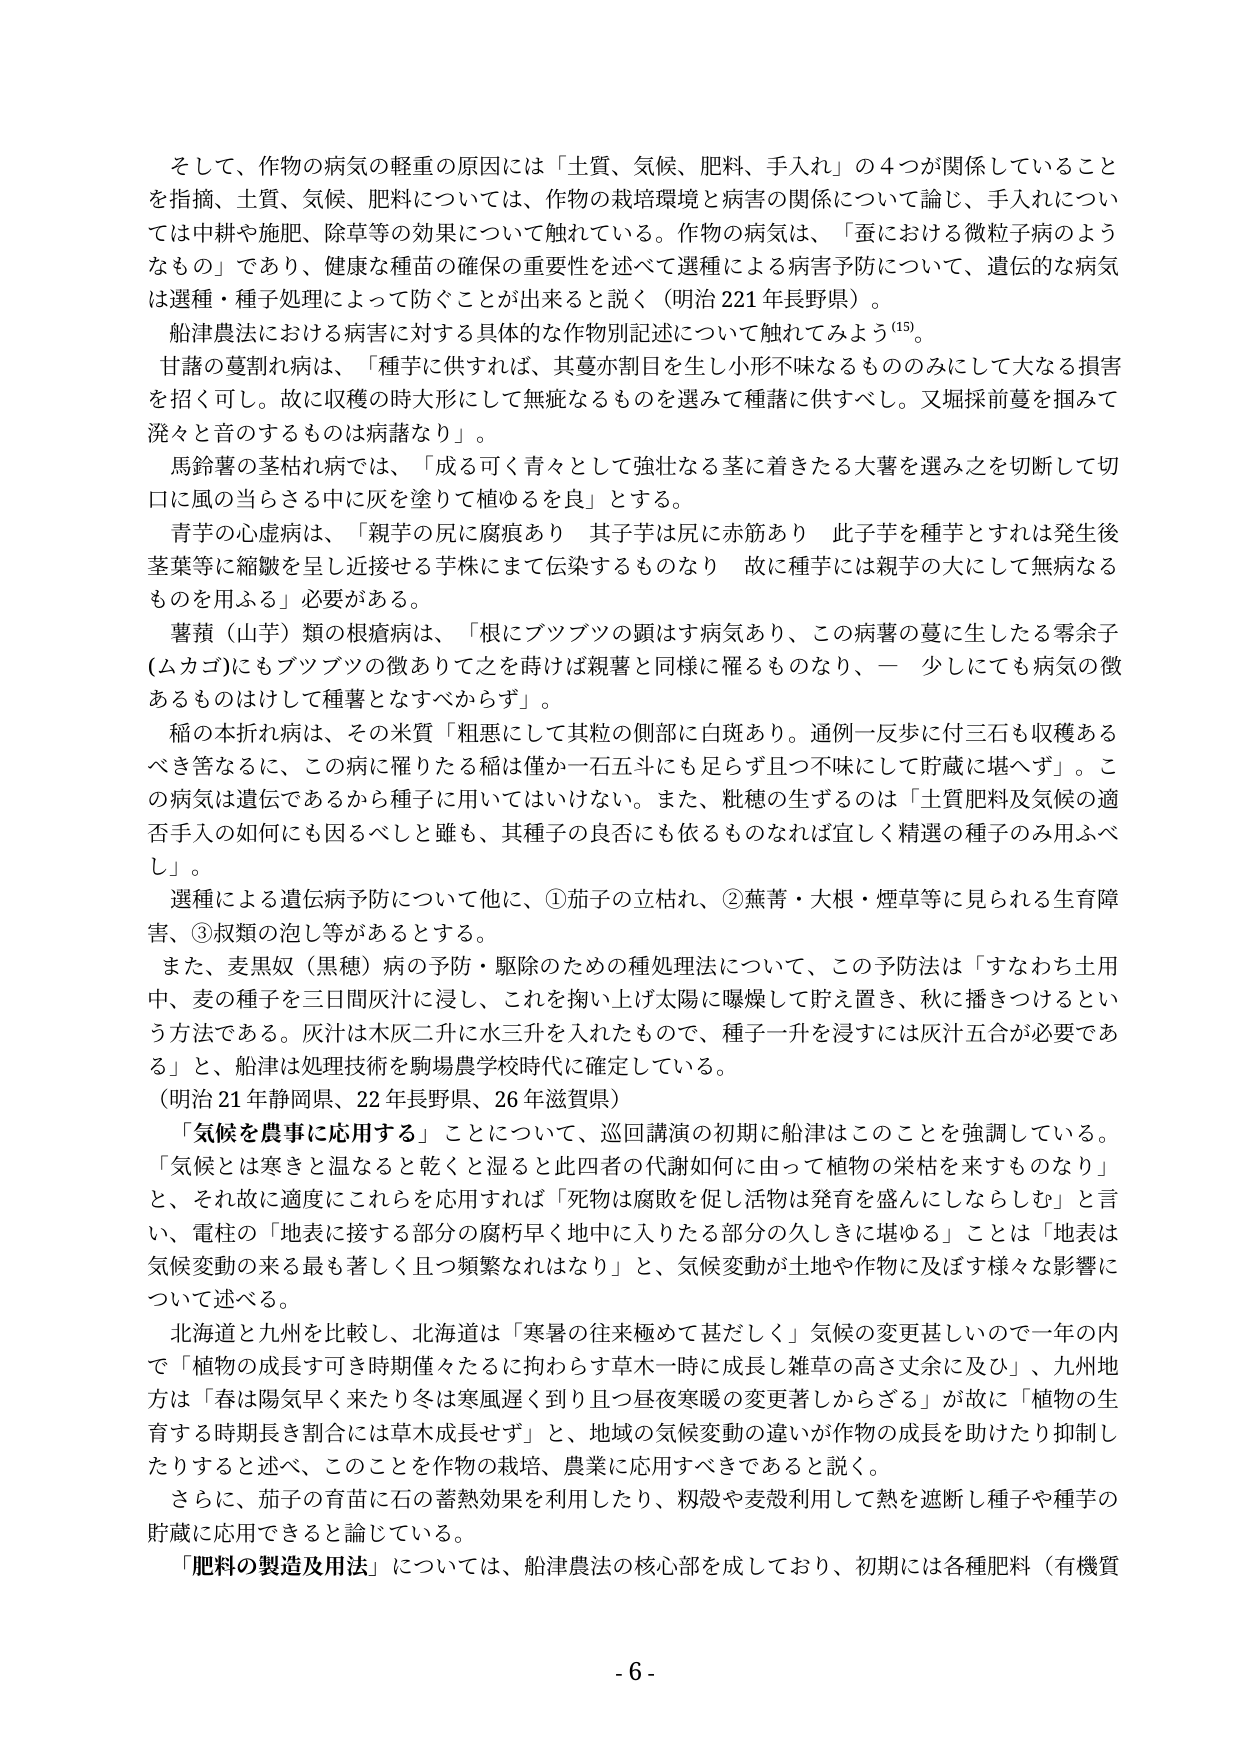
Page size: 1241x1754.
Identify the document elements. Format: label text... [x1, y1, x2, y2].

text 薯蕷（山芋）類の根瘡病は、「根にブツブツの顕はす病気あり、この病薯の蔓に生したる零余子(ムカゴ)にもブツブツの徴ありて之を蒔けば親薯と同様に罹るものなり、― 少しにても病気の徴あるものはけして種薯となすべからず」。 [148, 614, 1122, 714]
text さらに、茄子の育苗に石の蓄熱効果を利用したり、籾殻や麦殻利用して熱を遮断し種子や種芋の貯蔵に応用できると論じている。 [148, 1481, 1122, 1548]
text 青芋の心虚病は、「親芋の尻に腐痕あり 其子芋は尻に赤筋あり 此子芋を種芋とすれは発生後茎葉等に縮皺を呈し近接せる芋株にまて伝染するものなり 故に種芋には親芋の大にして無病なるものを用ふる」必要がある。 [148, 514, 1122, 614]
text （明治21年静岡県、22年長野県、26年滋賀県） [148, 1081, 1122, 1114]
text 甘藷の蔓割れ病は、「種芋に供すれば、其蔓亦割目を生し小形不味なるもののみにして大なる損害を招く可し。故に収穫の時大形にして無疵なるものを選みて種藷に供すべし。又堀採前蔓を掴みて溌々と音のするものは病藷なり」。 [148, 348, 1122, 448]
text また、麦黒奴（黒穂）病の予防・駆除のための種処理法について、この予防法は「すなわち土用中、麦の種子を三日間灰汁に浸し、これを掬い上げ太陽に曝燥して貯え置き、秋に播きつけるという方法である。灰汁は木灰二升に水三升を入れたもので、種子一升を浸すには灰汁五合が必要である」と、船津は処理技術を駒場農学校時代に確定している。 [148, 948, 1122, 1081]
text 「気候を農事に応用する」ことについて、巡回講演の初期に船津はこのことを強調している。「気候とは寒きと温なると乾くと湿ると此四者の代謝如何に由って植物の栄枯を来すものなり」と、それ故に適度にこれらを応用すれば「死物は腐敗を促し活物は発育を盛んにしならしむ」と言い、電柱の「地表に接する部分の腐朽早く地中に入りたる部分の久しきに堪ゆる」ことは「地表は気候変動の来る最も著しく且つ頻繁なれはなり」と、気候変動が土地や作物に及ぼす様々な影響について述べる。 [148, 1114, 1122, 1314]
text 馬鈴薯の茎枯れ病では、「成る可く青々として強壮なる茎に着きたる大薯を選み之を切断して切口に風の当らさる中に灰を塗りて植ゆるを良」とする。 [148, 448, 1122, 514]
text 選種による遺伝病予防について他に、①茄子の立枯れ、②蕪菁・大根・煙草等に見られる生育障害、③叔類の泡し等があるとする。 [148, 881, 1122, 948]
text 北海道と九州を比較し、北海道は「寒暑の往来極めて甚だしく」気候の変更甚しいので一年の内で「植物の成長す可き時期僅々たるに拘わらす草木一時に成長し雑草の高さ丈余に及ひ」、九州地方は「春は陽気早く来たり冬は寒風遅く到り且つ昼夜寒暖の変更著しからざる」が故に「植物の生育する時期長き割合には草木成長せず」と、地域の気候変動の違いが作物の成長を助けたり抑制したりすると述べ、このことを作物の栽培、農業に応用すべきであると説く。 [148, 1314, 1122, 1481]
text 船津農法における病害に対する具体的な作物別記述について触れてみよう(15)。 [148, 314, 1122, 348]
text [148, 1548, 1122, 1581]
text そして、作物の病気の軽重の原因には「土質、気候、肥料、手入れ」の４つが関係していることを指摘、土質、気候、肥料については、作物の栽培環境と病害の関係について論じ、手入れについては中耕や施肥、除草等の効果について触れている。作物の病気は、「蚕における微粒子病のようなもの」であり、健康な種苗の確保の重要性を述べて選種による病害予防について、遺伝的な病気は選種・種子処理によって防ぐことが出来ると説く（明治221年長野県）。 [148, 148, 1122, 314]
text 稲の本折れ病は、その米質「粗悪にして其粒の側部に白斑あり。通例一反歩に付三石も収穫あるべき筈なるに、この病に罹りたる稲は僅か一石五斗にも足らず且つ不味にして貯蔵に堪へず」。この病気は遺伝であるから種子に用いてはいけない。また、粃穂の生ずるのは「土質肥料及気候の適否手入の如何にも因るべしと雖も、其種子の良否にも依るものなれば宜しく精選の種子のみ用ふべし」。 [148, 714, 1122, 881]
